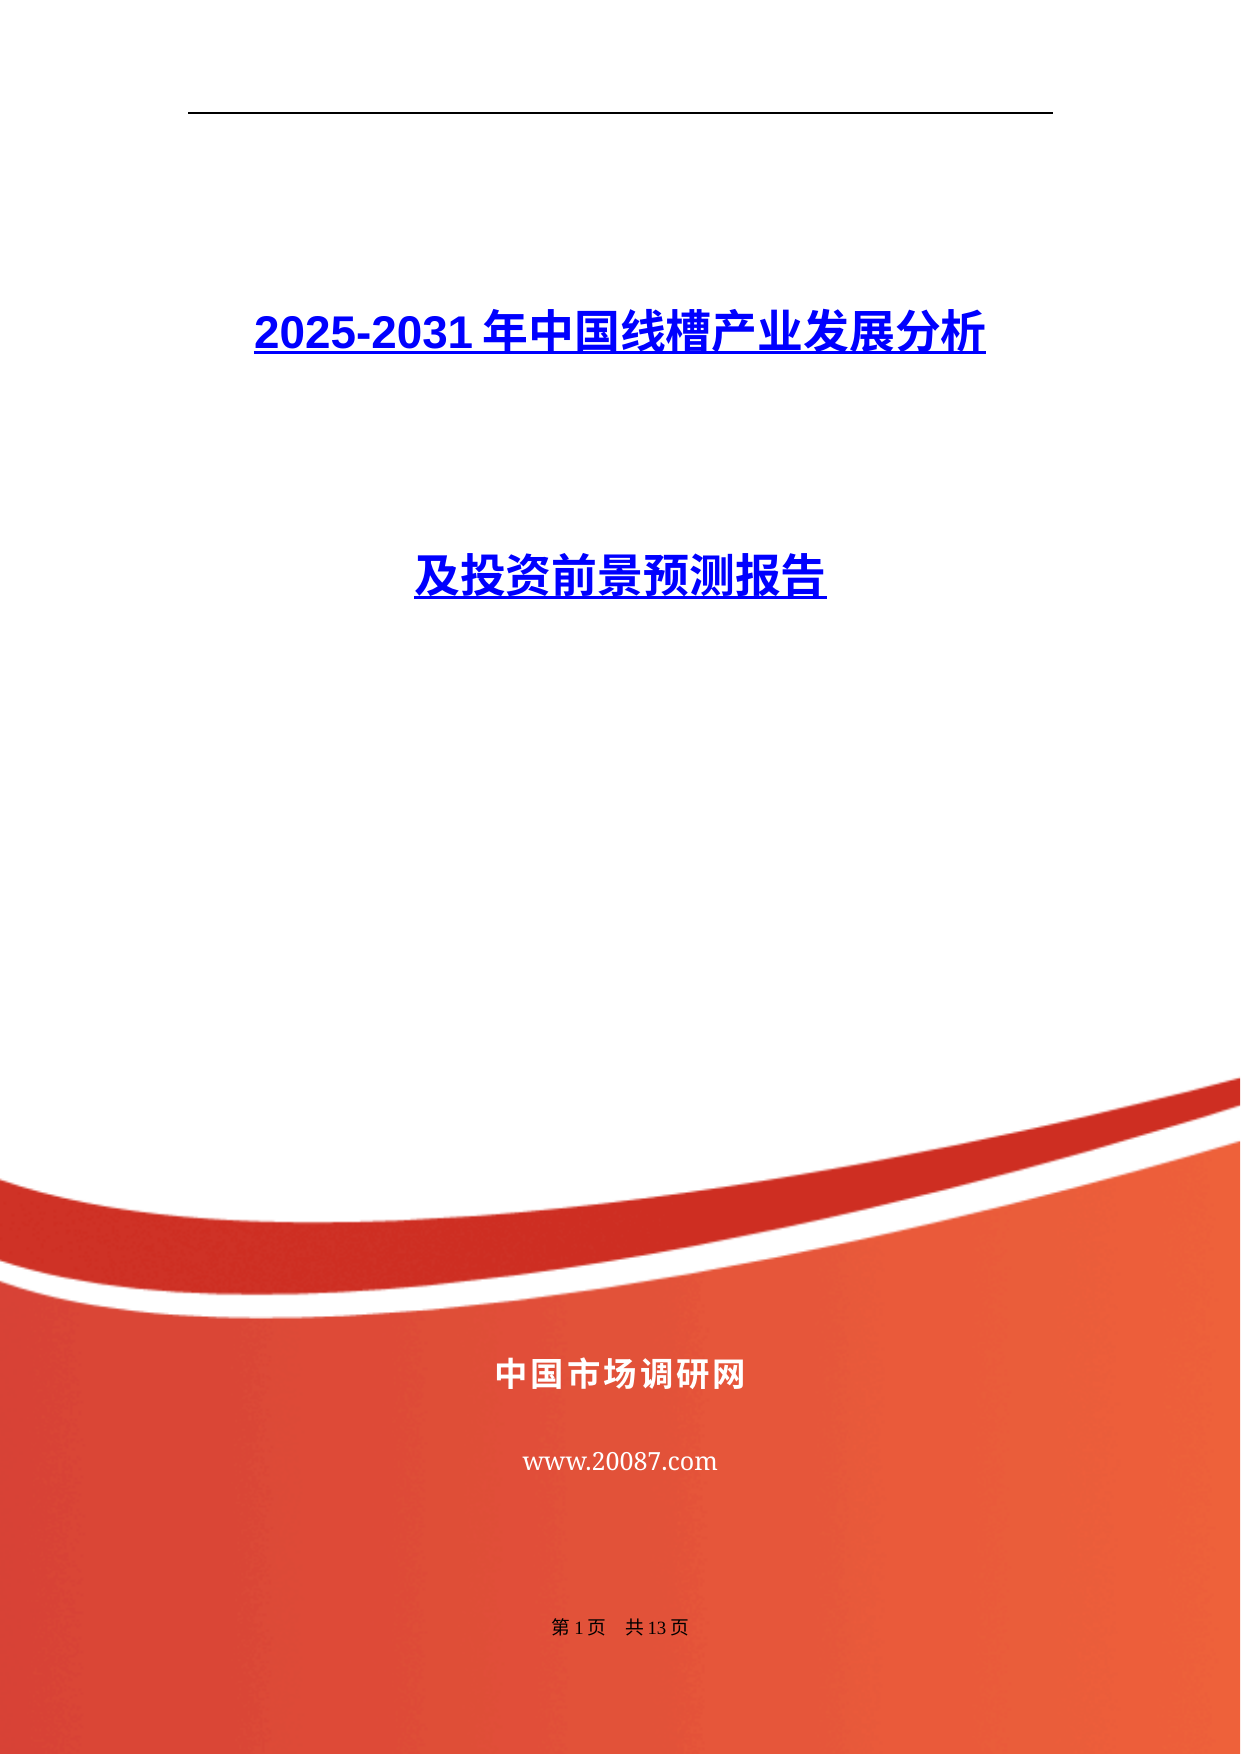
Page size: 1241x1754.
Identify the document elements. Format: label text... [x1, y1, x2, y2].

text www.20087.com [187, 1428, 1053, 1493]
table_header 2025-2031年中国线槽产业发展分析及投资前景预测报告 [188, 207, 1053, 773]
picture [0, 1006, 1241, 1754]
subtitle 中国市场调研网 [187, 1339, 1053, 1404]
